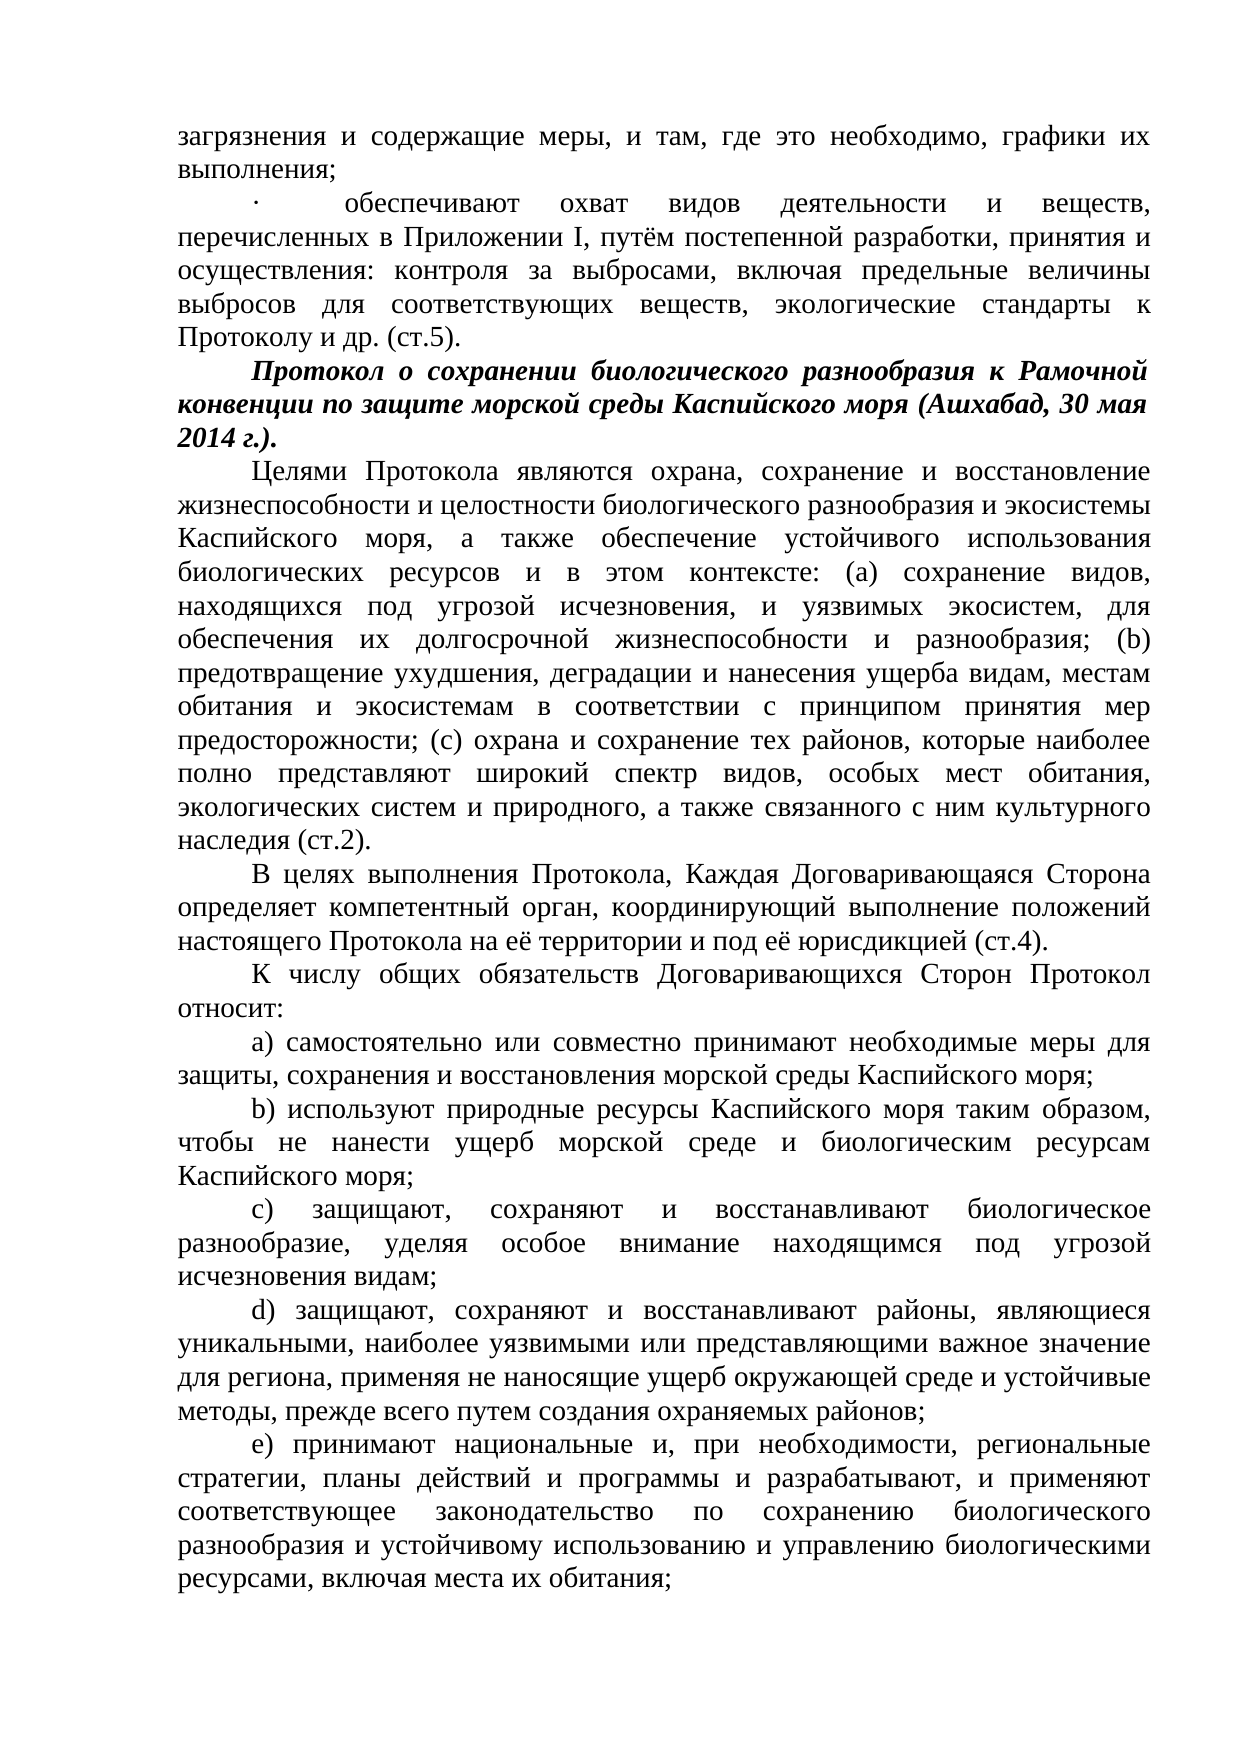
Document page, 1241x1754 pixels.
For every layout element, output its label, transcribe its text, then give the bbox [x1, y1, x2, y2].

text e) принимают национальные и, при необходимости, региональные стратегии, планы действий и программы и разрабатывают, и применяют соответствующее законодательство по сохранению биологического разнообразия и устойчивому использованию и управлению биологическими ресурсами, включая места их обитания; [177, 1426, 1152, 1594]
text В целях выполнения Протокола, Каждая Договаривающаяся Сторона определяет компетентный орган, координирующий выполнение положений настоящего Протокола на её территории и под её юрисдикцией (ст.4). [177, 856, 1152, 957]
text Протокол о сохранении биологического разнообразия к Рамочной конвенции по защите морской среды Каспийского моря (Ашхабад, 30 мая 2014 г.). [177, 353, 1152, 453]
text b) используют природные ресурсы Каспийского моря таким образом, чтобы не нанести ущерб морской среде и биологическим ресурсам Каспийского моря; [177, 1091, 1152, 1191]
text · обеспечивают охват видов деятельности и веществ, перечисленных в Приложении I, путём постепенной разработки, принятия и осуществления: контроля за выбросами, включая предельные величины выбросов для соответствующих веществ, экологические стандарты к Протоколу и др. (ст.5). [177, 185, 1152, 353]
text Целями Протокола являются охрана, сохранение и восстановление жизнеспособности и целостности биологического разнообразия и экосистемы Каспийского моря, а также обеспечение устойчивого использования биологических ресурсов и в этом контексте: (a) сохранение видов, находящихся под угрозой исчезновения, и уязвимых экосистем, для обеспечения их долгосрочной жизнеспособности и разнообразия; (b) предотвращение ухудшения, деградации и нанесения ущерба видам, местам обитания и экосистемам в соответствии с принципом принятия мер предосторожности; (c) охрана и сохранение тех районов, которые наиболее полно представляют широкий спектр видов, особых мест обитания, экологических систем и природного, а также связанного с ним культурного наследия (ст.2). [177, 453, 1152, 856]
text a) самостоятельно или совместно принимают необходимые меры для защиты, сохранения и восстановления морской среды Каспийского моря; [177, 1024, 1152, 1091]
text К числу общих обязательств Договаривающихся Сторон Протокол относит: [177, 957, 1152, 1024]
text d) защищают, сохраняют и восстанавливают районы, являющиеся уникальными, наиболее уязвимыми или представляющими важное значение для региона, применяя не наносящие ущерб окружающей среде и устойчивые методы, прежде всего путем создания охраняемых районов; [177, 1292, 1152, 1426]
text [177, 118, 1152, 185]
text c) защищают, сохраняют и восстанавливают биологическое разнообразие, уделяя особое внимание находящимся под угрозой исчезновения видам; [177, 1191, 1152, 1292]
